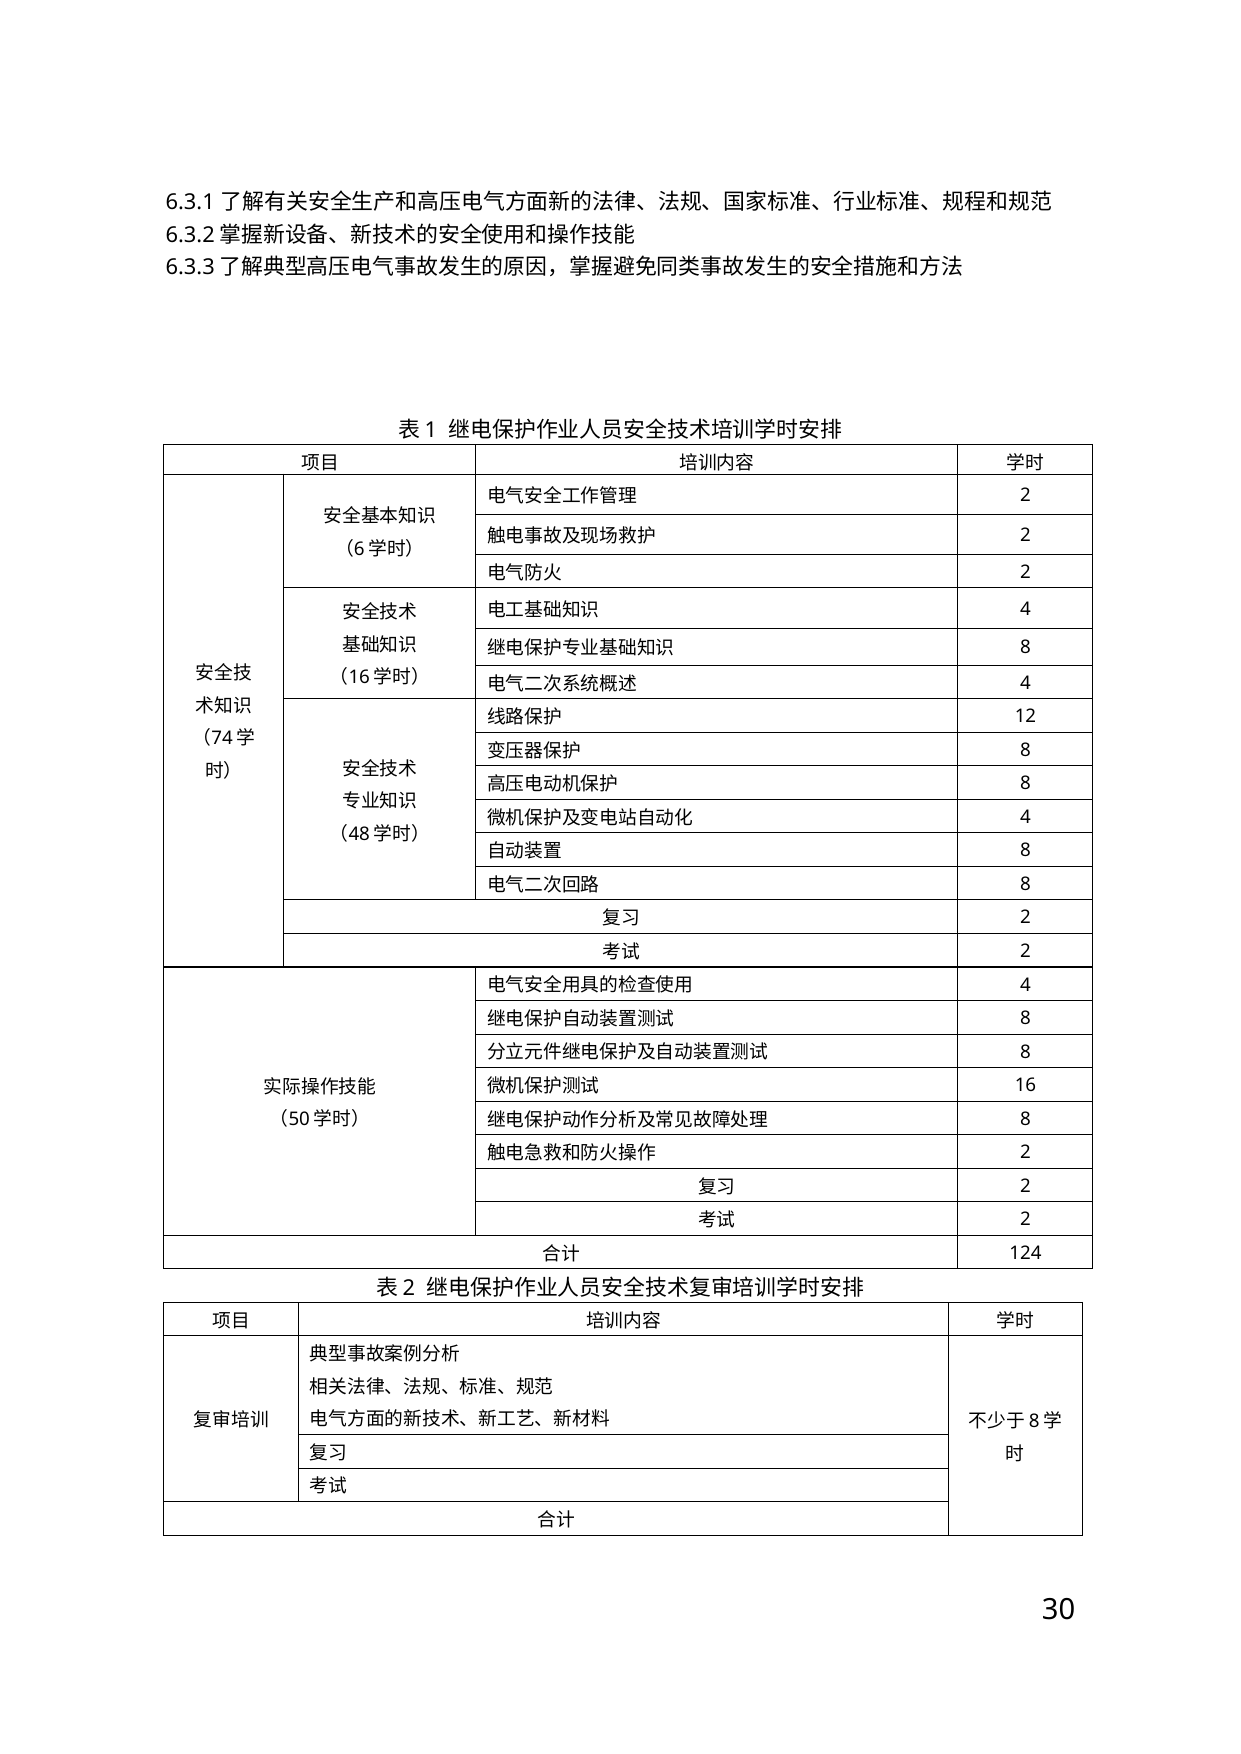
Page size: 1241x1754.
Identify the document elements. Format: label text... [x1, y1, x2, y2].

table_cell 分立元件继电保护及自动装置测试 [476, 1035, 957, 1067]
table_cell 2 [958, 475, 1092, 514]
table_cell 安全基本知识 （6学时） [284, 475, 475, 587]
table_cell 2 [958, 1135, 1092, 1168]
table_cell 微机保护测试 [476, 1068, 957, 1101]
table_cell 线路保护 [476, 699, 957, 732]
table_cell 实际操作技能 （50学时） [164, 968, 475, 1235]
table_cell 2 [958, 900, 1092, 933]
table_cell 8 [958, 629, 1092, 664]
table_cell 复审培训 [164, 1336, 298, 1501]
table_cell 高压电动机保护 [476, 766, 957, 799]
table_cell 电气安全工作管理 [476, 475, 957, 514]
table_cell 8 [958, 1035, 1092, 1067]
table_cell 典型事故案例分析 相关法律、法规、标准、规范 电气方面的新技术、新工艺、新材料 [299, 1336, 948, 1434]
table_cell 电气二次回路 [476, 867, 957, 899]
text 6.3.1 了解有关安全生产和高压电气方面新的法律、法规、国家标准、行业标准、规程和规范 [165, 184, 1075, 216]
table_cell 8 [958, 867, 1092, 899]
table_cell 电气二次系统概述 [476, 666, 957, 698]
table_cell 8 [958, 733, 1092, 765]
table_header 项目 [164, 445, 475, 473]
table_cell 安全技术 基础知识 （16学时） [284, 588, 475, 698]
table_cell 8 [958, 833, 1092, 866]
table_cell 4 [958, 800, 1092, 832]
table_cell 16 [958, 1068, 1092, 1101]
table_cell 考试 [284, 934, 957, 966]
table_cell 不少于8学时 [949, 1336, 1082, 1534]
table_cell 2 [958, 515, 1092, 554]
table_cell 考试 [299, 1469, 948, 1501]
table_cell 触电急救和防火操作 [476, 1135, 957, 1168]
table_cell 微机保护及变电站自动化 [476, 800, 957, 832]
text 表1 继电保护作业人员安全技术培训学时安排 [165, 411, 1075, 444]
table_header 学时 [949, 1303, 1082, 1335]
table_cell 安全技 术知识 （74学时） [164, 475, 283, 966]
table_cell 电工基础知识 [476, 588, 957, 628]
table_cell 4 [958, 666, 1092, 698]
table_cell 8 [958, 1102, 1092, 1134]
table_cell 合计 [164, 1502, 948, 1534]
table_cell 12 [958, 699, 1092, 732]
table_cell 2 [958, 555, 1092, 587]
table_cell 电气防火 [476, 555, 957, 587]
table_cell 4 [958, 588, 1092, 628]
table_cell 复习 [299, 1435, 948, 1467]
table_header 培训内容 [299, 1303, 948, 1335]
table_cell 8 [958, 766, 1092, 799]
table_cell 复习 [284, 900, 957, 933]
table_cell 触电事故及现场救护 [476, 515, 957, 554]
text 表2 继电保护作业人员安全技术复审培训学时安排 [165, 1269, 1075, 1302]
table_header 培训内容 [476, 445, 957, 473]
table_cell 电气安全用具的检查使用 [476, 968, 957, 1000]
table_cell 8 [958, 1001, 1092, 1033]
table_cell 4 [958, 968, 1092, 1000]
table_cell 自动装置 [476, 833, 957, 866]
table_cell 继电保护动作分析及常见故障处理 [476, 1102, 957, 1134]
text 6.3.3了解典型高压电气事故发生的原因，掌握避免同类事故发生的安全措施和方法 [165, 249, 1075, 281]
table_cell 2 [958, 1169, 1092, 1201]
table_cell 变压器保护 [476, 733, 957, 765]
table_header 项目 [164, 1303, 298, 1335]
table_cell 2 [958, 1202, 1092, 1235]
table_cell 合计 [164, 1236, 957, 1268]
table_cell 124 [958, 1236, 1092, 1268]
table_cell 复习 [476, 1169, 957, 1201]
table_cell 安全技术 专业知识 （48学时） [284, 699, 475, 899]
table_cell 2 [958, 934, 1092, 966]
table_header 学时 [958, 445, 1092, 473]
table_cell 继电保护专业基础知识 [476, 629, 957, 664]
table_cell 继电保护自动装置测试 [476, 1001, 957, 1033]
text 6.3.2掌握新设备、新技术的安全使用和操作技能 [165, 216, 1075, 249]
table_cell 考试 [476, 1202, 957, 1235]
